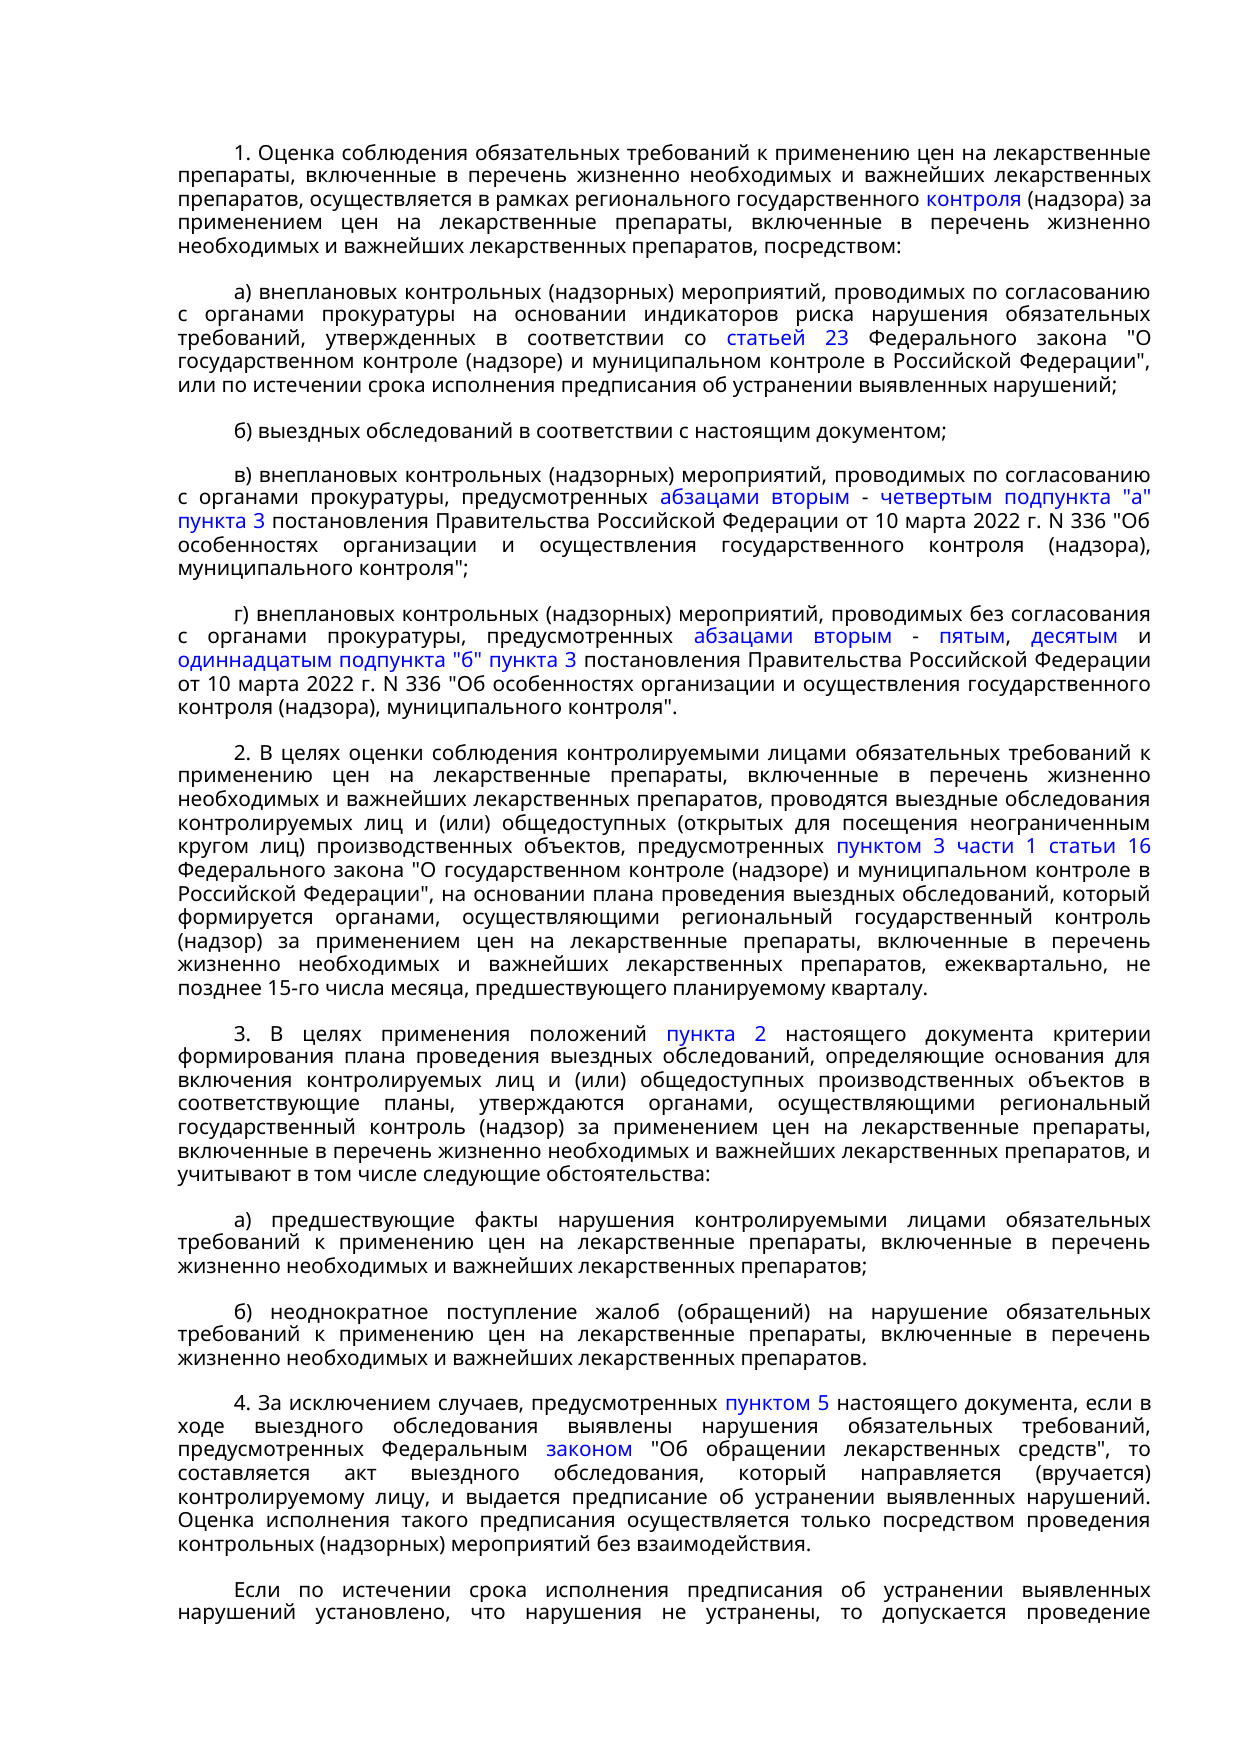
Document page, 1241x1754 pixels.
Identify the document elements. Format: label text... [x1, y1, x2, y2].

text а) предшествующие факты нарушения контролируемыми лицами обязательных требований к применению цен на лекарственные препараты, включенные в перечень жизненно необходимых и важнейших лекарственных препаратов; [177, 1209, 1152, 1279]
text 3. В целях применения положений пункта 2 настоящего документа критерии формирования плана проведения выездных обследований, определяющие основания для включения контролируемых лиц и (или) общедоступных производственных объектов в соответствующие планы, утверждаются органами, осуществляющими региональный государственный контроль (надзор) за применением цен на лекарственные препараты, включенные в перечень жизненно необходимых и важнейших лекарственных препаратов, и учитывают в том числе следующие обстоятельства: [177, 1022, 1152, 1188]
text 1. Оценка соблюдения обязательных требований к применению цен на лекарственные препараты, включенные в перечень жизненно необходимых и важнейших лекарственных препаратов, осуществляется в рамках регионального государственного контроля (надзора) за применением цен на лекарственные препараты, включенные в перечень жизненно необходимых и важнейших лекарственных препаратов, посредством: [177, 141, 1152, 259]
text г) внеплановых контрольных (надзорных) мероприятий, проводимых без согласования с органами прокуратуры, предусмотренных абзацами вторым - пятым, десятым и одиннадцатым подпункта "б" пункта 3 постановления Правительства Российской Федерации от 10 марта 2022 г. N 336 "Об особенностях организации и осуществления государственного контроля (надзора), муниципального контроля". [177, 603, 1152, 721]
text в) внеплановых контрольных (надзорных) мероприятий, проводимых по согласованию с органами прокуратуры, предусмотренных абзацами вторым - четвертым подпункта "а" пункта 3 постановления Правительства Российской Федерации от 10 марта 2022 г. N 336 "Об особенностях организации и осуществления государственного контроля (надзора), муниципального контроля"; [177, 464, 1152, 582]
text б) неоднократное поступление жалоб (обращений) на нарушение обязательных требований к применению цен на лекарственные препараты, включенные в перечень жизненно необходимых и важнейших лекарственных препаратов. [177, 1300, 1152, 1371]
text б) выездных обследований в соответствии с настоящим документом; [177, 419, 1152, 443]
text а) внеплановых контрольных (надзорных) мероприятий, проводимых по согласованию с органами прокуратуры на основании индикаторов риска нарушения обязательных требований, утвержденных в соответствии со статьей 23 Федерального закона "О государственном контроле (надзоре) и муниципальном контроле в Российской Федерации", или по истечении срока исполнения предписания об устранении выявленных нарушений; [177, 280, 1152, 398]
text 4. За исключением случаев, предусмотренных пунктом 5 настоящего документа, если в ходе выездного обследования выявлены нарушения обязательных требований, предусмотренных Федеральным законом "Об обращении лекарственных средств", то составляется акт выездного обследования, который направляется (вручается) контролируемому лицу, и выдается предписание об устранении выявленных нарушений. Оценка исполнения такого предписания осуществляется только посредством проведения контрольных (надзорных) мероприятий без взаимодействия. [177, 1392, 1152, 1557]
text 2. В целях оценки соблюдения контролируемыми лицами обязательных требований к применению цен на лекарственные препараты, включенные в перечень жизненно необходимых и важнейших лекарственных препаратов, проводятся выездные обследования контролируемых лиц и (или) общедоступных (открытых для посещения неограниченным кругом лиц) производственных объектов, предусмотренных пунктом 3 части 1 статьи 16 Федерального закона "О государственном контроле (надзоре) и муниципальном контроле в Российской Федерации", на основании плана проведения выездных обследований, который формируется органами, осуществляющими региональный государственный контроль (надзор) за применением цен на лекарственные препараты, включенные в перечень жизненно необходимых и важнейших лекарственных препаратов, ежеквартально, не позднее 15-го числа месяца, предшествующего планируемому кварталу. [177, 742, 1152, 1002]
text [177, 1578, 1152, 1626]
